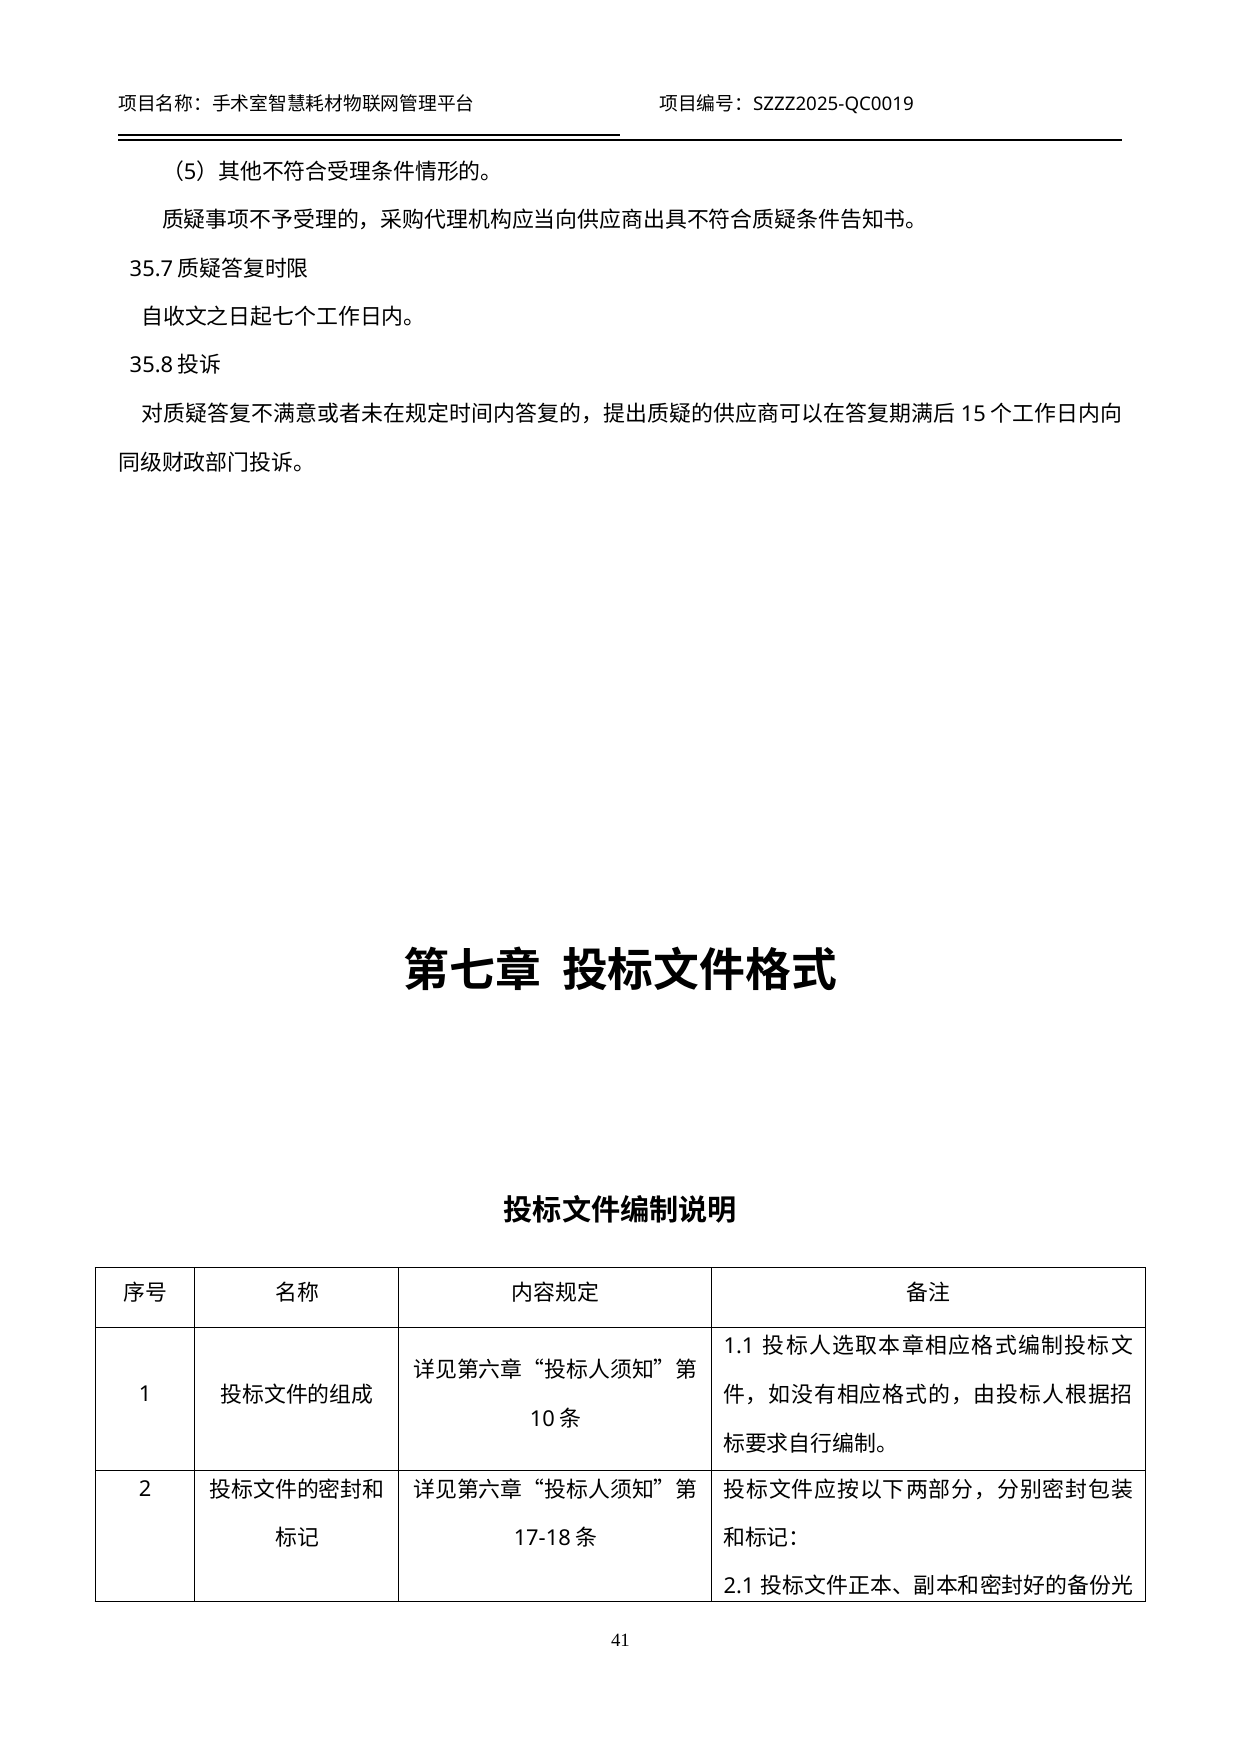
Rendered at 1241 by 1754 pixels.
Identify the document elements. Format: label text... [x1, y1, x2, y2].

table_cell 投标文件的密封和标记 [195, 1471, 398, 1601]
subtitle 投标文件编制说明 [118, 1175, 1122, 1240]
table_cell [712, 1471, 1145, 1601]
table_cell 详见第六章“投标人须知”第10条 [399, 1328, 711, 1470]
text 对质疑答复不满意或者未在规定时间内答复的，提出质疑的供应商可以在答复期满后15个工作日内向同级财政部门投诉。 [118, 395, 1122, 477]
text 35.8投诉 [118, 347, 1122, 379]
table_cell 2 [96, 1471, 194, 1601]
table_header 内容规定 [399, 1268, 711, 1327]
text （5）其他不符合受理条件情形的。 [118, 154, 1122, 186]
table_cell 1.1 投标人选取本章相应格式编制投标文件，如没有相应格式的，由投标人根据招标要求自行编制。 [712, 1328, 1145, 1470]
table_cell 投标文件的组成 [195, 1328, 398, 1470]
table_header 备注 [712, 1268, 1145, 1327]
subtitle 第七章 投标文件格式 [118, 918, 1122, 1015]
table_header 名称 [195, 1268, 398, 1327]
text 自收文之日起七个工作日内。 [118, 299, 1122, 331]
text 35.7质疑答复时限 [118, 250, 1122, 283]
table_header 序号 [96, 1268, 194, 1327]
table_cell 详见第六章“投标人须知”第17-18条 [399, 1471, 711, 1601]
table_cell 1 [96, 1328, 194, 1470]
text 质疑事项不予受理的，采购代理机构应当向供应商出具不符合质疑条件告知书。 [118, 202, 1122, 234]
